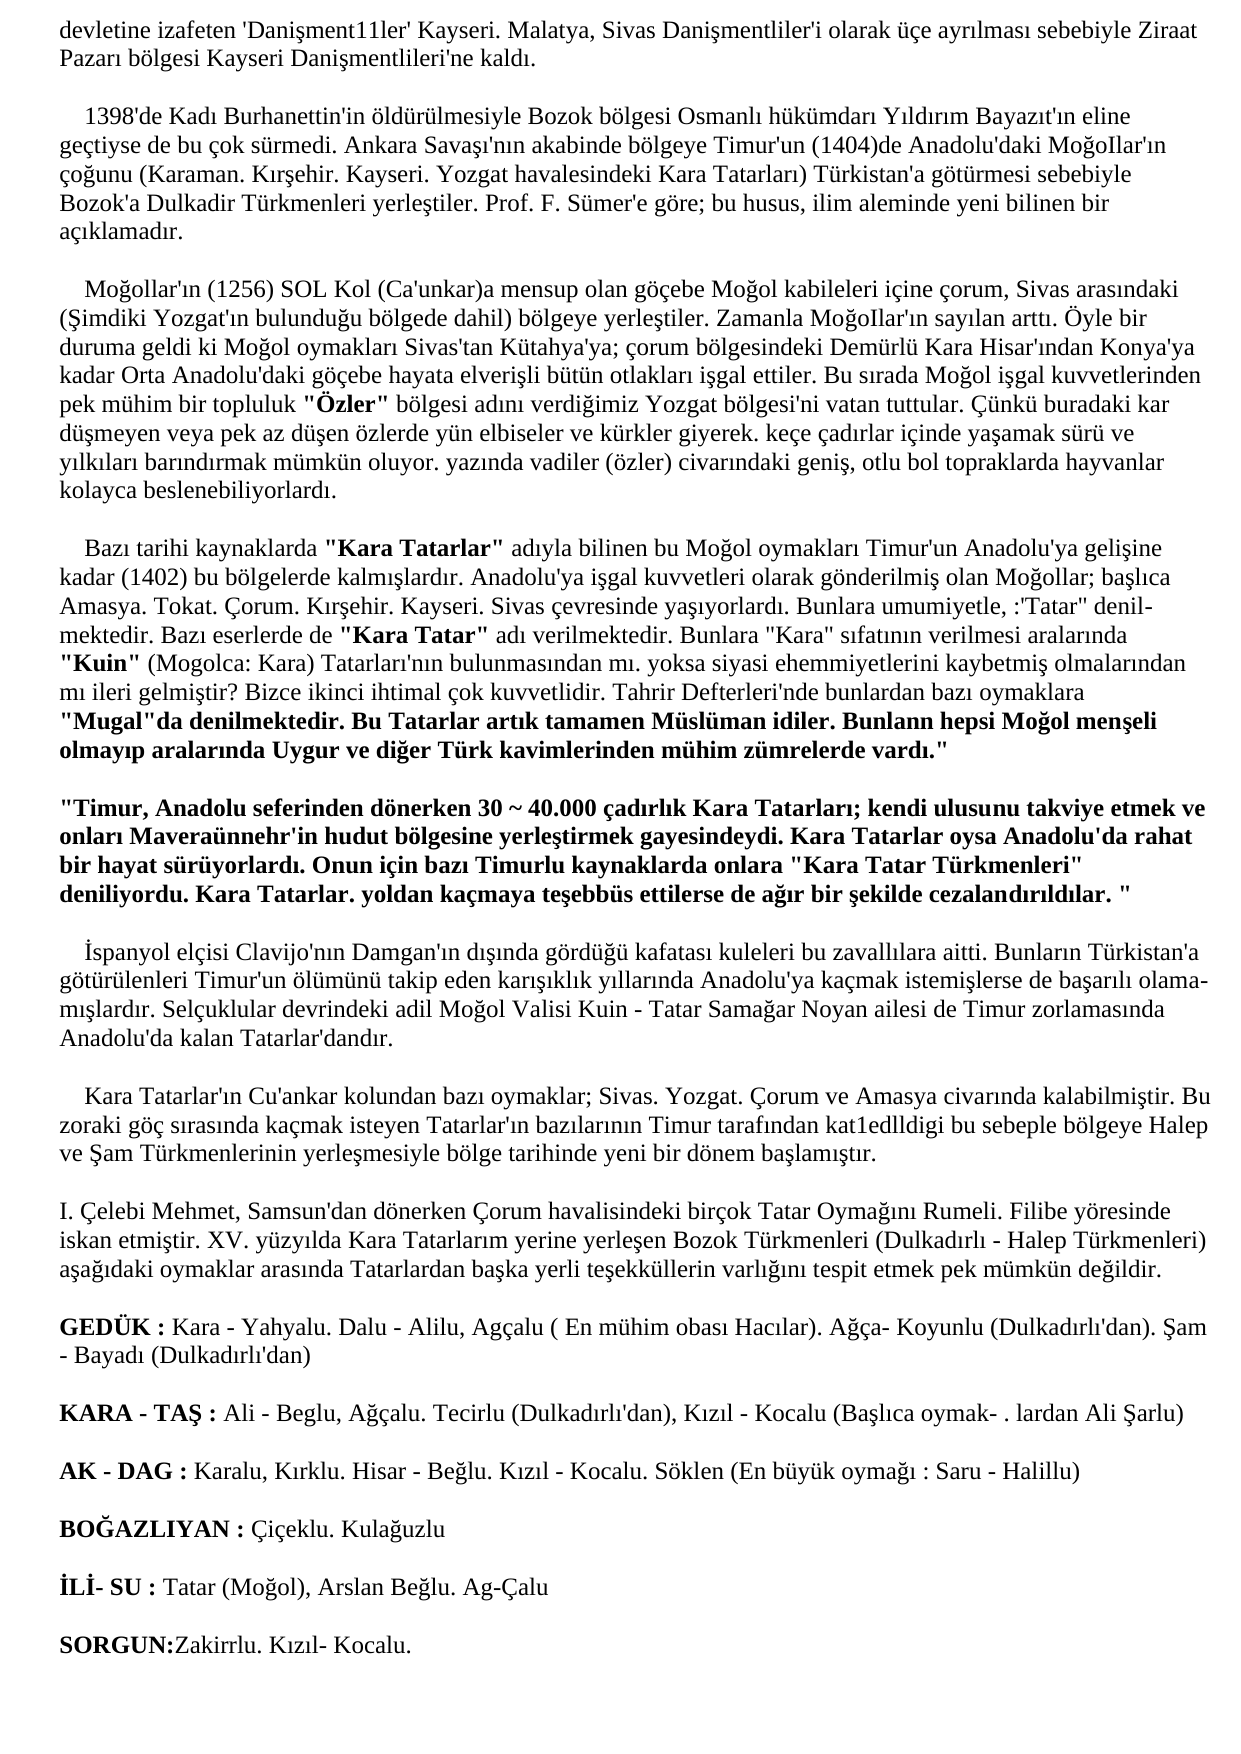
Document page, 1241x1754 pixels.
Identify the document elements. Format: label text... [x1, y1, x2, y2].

text GEDÜK : Kara - Yahyalu. Dalu - Alilu, Agçalu ( En mühim obası Hacılar). Ağça- Koyunlu (Dulkadırlı'dan). Şam - Bayadı (Dulkadırlı'dan) [59, 1312, 1211, 1369]
text Kara Tatarlar'ın Cu'ankar kolundan bazı oymaklar; Sivas. Yozgat. Çorum ve Amasya civarında kalabilmiştir. Bu zoraki göç sırasında kaçmak isteyen Tatarlar'ın bazılarının Timur tarafından kat1edlldigi bu sebeple bölgeye Halep ve Şam Türkmenlerinin yerleşmesiyle bölge tarihinde yeni bir dönem başlamıştır. [59, 1081, 1211, 1167]
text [59, 15, 1211, 72]
text I. Çelebi Mehmet, Samsun'dan dönerken Çorum havalisindeki birçok Tatar Oymağını Rumeli. Filibe yöresinde iskan etmiştir. XV. yüzyılda Kara Tatarlarım yerine yerleşen Bozok Türkmenleri (Dulkadırlı - Halep Türkmenleri) aşağıdaki oymaklar arasında Tatarlardan başka yerli teşekküllerin varlığını tespit etmek pek mümkün değildir. [59, 1196, 1211, 1283]
text KARA - TAŞ : Ali - Beglu, Ağçalu. Tecirlu (Dulkadırlı'dan), Kızıl - Kocalu (Başlıca oymak- . lardan Ali Şarlu) [59, 1398, 1211, 1427]
text AK - DAG : Karalu, Kırklu. Hisar - Beğlu. Kızıl - Kocalu. Söklen (En büyük oymağı : Saru - Halillu) [59, 1456, 1211, 1485]
text İLİ- SU : Tatar (Moğol), Arslan Beğlu. Ag-Çalu [59, 1572, 1211, 1601]
text Bazı tarihi kaynaklarda "Kara Tatarlar" adıyla bilinen bu Moğol oymakları Timur'un Anadolu'ya gelişine kadar (1402) bu bölgelerde kalmışlardır. Anadolu'ya işgal kuvvetleri olarak gönderilmiş olan Moğollar; başlıca Amasya. Tokat. Çorum. Kırşehir. Kayseri. Sivas çevresinde yaşıyorlardı. Bunlara umumiyetle, :'Tatar" denilmektedir. Bazı eserlerde de "Kara Tatar" adı verilmektedir. Bunlara "Kara" sıfatının verilmesi aralarında "Kuin" (Mogolca: Kara) Tatarları'nın bulunmasından mı. yoksa siyasi ehemmiyetlerini kaybetmiş olmalarından mı ileri gelmiştir? Bizce ikinci ihtimal çok kuvvetlidir. Tahrir Defterleri'nde bunlardan bazı oymaklara "Mugal"da denilmektedir. Bu Tatarlar artık tamamen Müslüman idiler. Bunlann hepsi Moğol menşeli olmayıp aralarında Uygur ve diğer Türk kavimlerinden mühim zümrelerde vardı." [59, 533, 1211, 763]
text Moğollar'ın (1256) SOL Kol (Ca'unkar)a mensup olan göçebe Moğol kabileleri içine çorum, Sivas arasındaki (Şimdiki Yozgat'ın bulunduğu bölgede dahil) bölgeye yerleştiler. Zamanla MoğoIlar'ın sayılan arttı. Öyle bir duruma geldi ki Moğol oymakları Sivas'tan Kütahya'ya; çorum bölgesindeki Demürlü Kara Hisar'ından Konya'ya kadar Orta Anadolu'daki göçebe hayata elverişli bütün otlakları işgal ettiler. Bu sırada Moğol işgal kuvvetlerinden pek mühim bir topluluk "Özler" bölgesi adını verdiğimiz Yozgat bölgesi'ni vatan tuttular. Çünkü buradaki kar düşmeyen veya pek az düşen özlerde yün elbiseler ve kürkler giyerek. keçe çadırlar içinde yaşamak sürü ve yılkıları barındırmak mümkün oluyor. yazında vadiler (özler) civarındaki geniş, otlu bol topraklarda hayvanlar kolayca beslenebiliyorlardı. [59, 274, 1211, 504]
text BOĞAZLIYAN : Çiçeklu. Kulağuzlu [59, 1514, 1211, 1543]
text 1398'de Kadı Burhanettin'in öldürülmesiyle Bozok bölgesi Osmanlı hükümdarı Yıldırım Bayazıt'ın eline geçtiyse de bu çok sürmedi. Ankara Savaşı'nın akabinde bölgeye Timur'un (1404)de Anadolu'daki MoğoIlar'ın çoğunu (Karaman. Kırşehir. Kayseri. Yozgat havalesindeki Kara Tatarları) Türkistan'a götürmesi sebebiyle Bozok'a Dulkadir Türkmenleri yerleştiler. Prof. F. Sümer'e göre; bu husus, ilim aleminde yeni bilinen bir açıklamadır. [59, 101, 1211, 245]
text İspanyol elçisi Clavijo'nın Damgan'ın dışında gördüğü kafatası kuleleri bu zavallılara aitti. Bunların Türkistan'a götürülenleri Timur'un ölümünü takip eden karışıklık yıllarında Anadolu'ya kaçmak istemişlerse de başarılı olamamışlardır. Selçuklular devrindeki adil Moğol Valisi Kuin - Tatar Samağar Noyan ailesi de Timur zorlamasında Anadolu'da kalan Tatarlar'dandır. [59, 937, 1211, 1052]
text "Timur, Anadolu seferinden dönerken 30 ~ 40.000 çadırlık Kara Tatarları; kendi ulusunu takviye etmek ve onları Maveraünnehr'in hudut bölgesine yerleştirmek gayesindeydi. Kara Tatarlar oysa Anadolu'da rahat bir hayat sürüyorlardı. Onun için bazı Timurlu kaynaklarda onlara "Kara Tatar Türkmenleri" deniliyordu. Kara Tatarlar. yoldan kaçmaya teşebbüs ettilerse de ağır bir şekilde cezalandırıldılar. " [59, 793, 1211, 908]
text SORGUN:Zakirrlu. Kızıl- Kocalu. [59, 1630, 1211, 1659]
